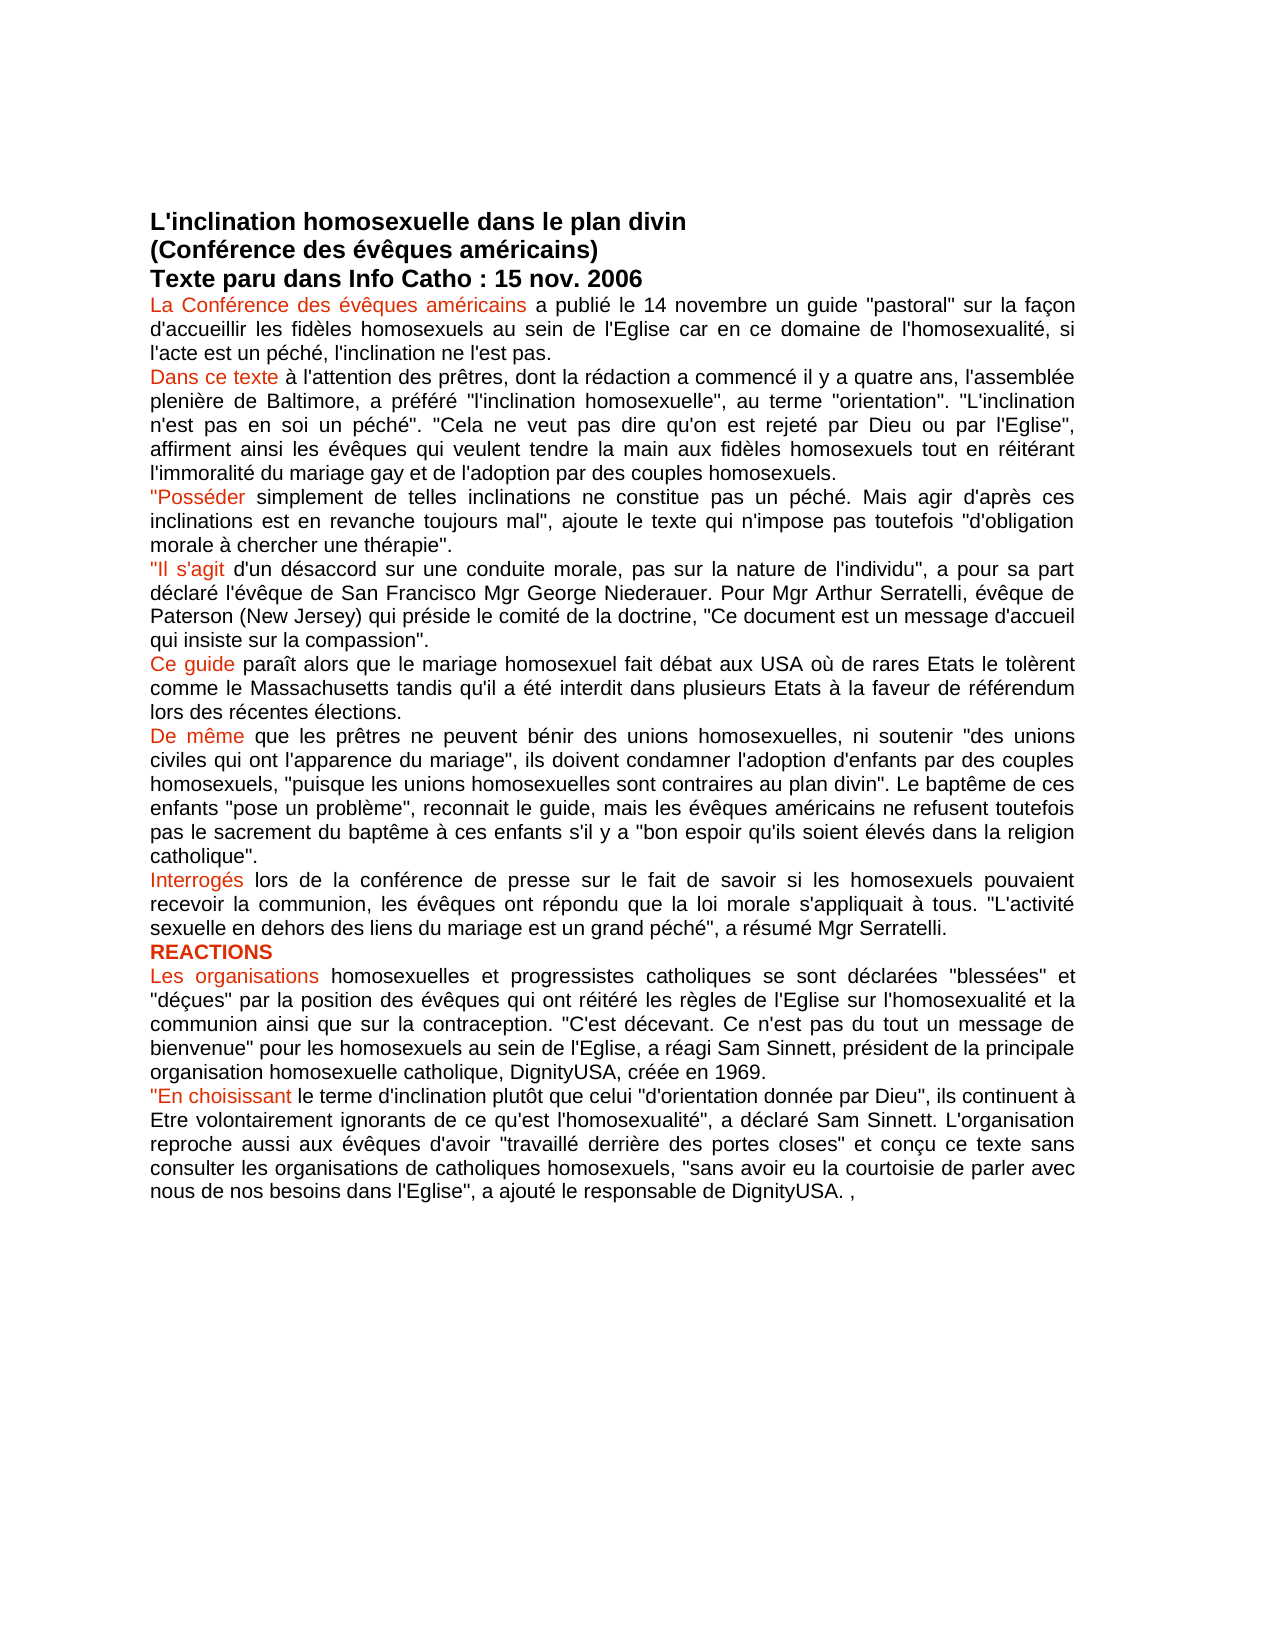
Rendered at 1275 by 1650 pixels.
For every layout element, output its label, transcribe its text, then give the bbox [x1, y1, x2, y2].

table_header L'inclination homosexuelle dans le plan divin (Conférence des évêques américains) Texte paru dans Info Catho : 15 nov. 2006 La Conférence des évêques américains a publié le 14 novembre un guide "pastoral" sur la façon d'accueillir les fidèles homosexuels au sein de l'Eglise car en ce domaine de l'homosexualité, si l'acte est un péché, l'inclination ne l'est pas. Dans ce texte à l'attention des prêtres, dont la rédaction a commencé il y a quatre ans, l'assemblée plenière de Baltimore, a préféré "l'inclination homosexuelle", au terme "orientation". "L'inclination n'est pas en soi un péché". "Cela ne veut pas dire qu'on est rejeté par Dieu ou par l'Eglise", affirment ainsi les évêques qui veulent tendre la main aux fidèles homosexuels tout en réitérant l'immoralité du mariage gay et de l'adoption par des couples homosexuels. "Posséder simplement de telles inclinations ne constitue pas un péché. Mais agir d'après ces inclinations est en revanche toujours mal", ajoute le texte qui n'impose pas toutefois "d'obligation morale à chercher une thérapie". "Il s'agit d'un désaccord sur une conduite morale, pas sur la nature de l'individu", a pour sa part déclaré l'évêque de San Francisco Mgr George Niederauer. Pour Mgr Arthur Serratelli, évêque de Paterson (New Jersey) qui préside le comité de la doctrine, "Ce document est un message d'accueil qui insiste sur la compassion". Ce guide paraît alors que le mariage homosexuel fait débat aux USA où de rares Etats le tolèrent comme le Massachusetts tandis qu'il a été interdit dans plusieurs Etats à la faveur de référendum lors des récentes élections. De même que les prêtres ne peuvent bénir des unions homosexuelles, ni soutenir "des unions civiles qui ont l'apparence du mariage", ils doivent condamner l'adoption d'enfants par des couples homosexuels, "puisque les unions homosexuelles sont contraires au plan divin". Le baptême de ces enfants "pose un problème", reconnait le guide, mais les évêques américains ne refusent toutefois pas le sacrement du baptême à ces enfants s'il y a "bon espoir qu'ils soient élevés dans la religion catholique". Interrogés lors de la conférence de presse sur le fait de savoir si les homosexuels pouvaient recevoir la communion, les évêques ont répondu que la loi morale s'appliquait à tous. "L'activité sexuelle en dehors des liens du mariage est un grand péché", a résumé Mgr Serratelli. REACTIONS Les organisations homosexuelles et progressistes catholiques se sont déclarées "blessées" et "déçues" par la position des évêques qui ont réitéré les règles de l'Eglise sur l'homosexualité et la communion ainsi que sur la contraception. "C'est décevant. Ce n'est pas du tout un message de bienvenue" pour les homosexuels au sein de l'Eglise, a réagi Sam Sinnett, président de la principale organisation homosexuelle catholique, DignityUSA, créée en 1969. "En choisissant le terme d'inclination plutôt que celui "d'orientation donnée par Dieu", ils continuent à Etre volontairement ignorants de ce qu'est l'homosexualité", a déclaré Sam Sinnett. L'organisation reproche aussi aux évêques d'avoir "travaillé derrière des portes closes" et conçu ce texte sans consulter les organisations de catholiques homosexuels, "sans avoir eu la courtoisie de parler avec nous de nos besoins dans l'Eglise", a ajouté le responsable de DignityUSA. , [150, 180, 1076, 1227]
